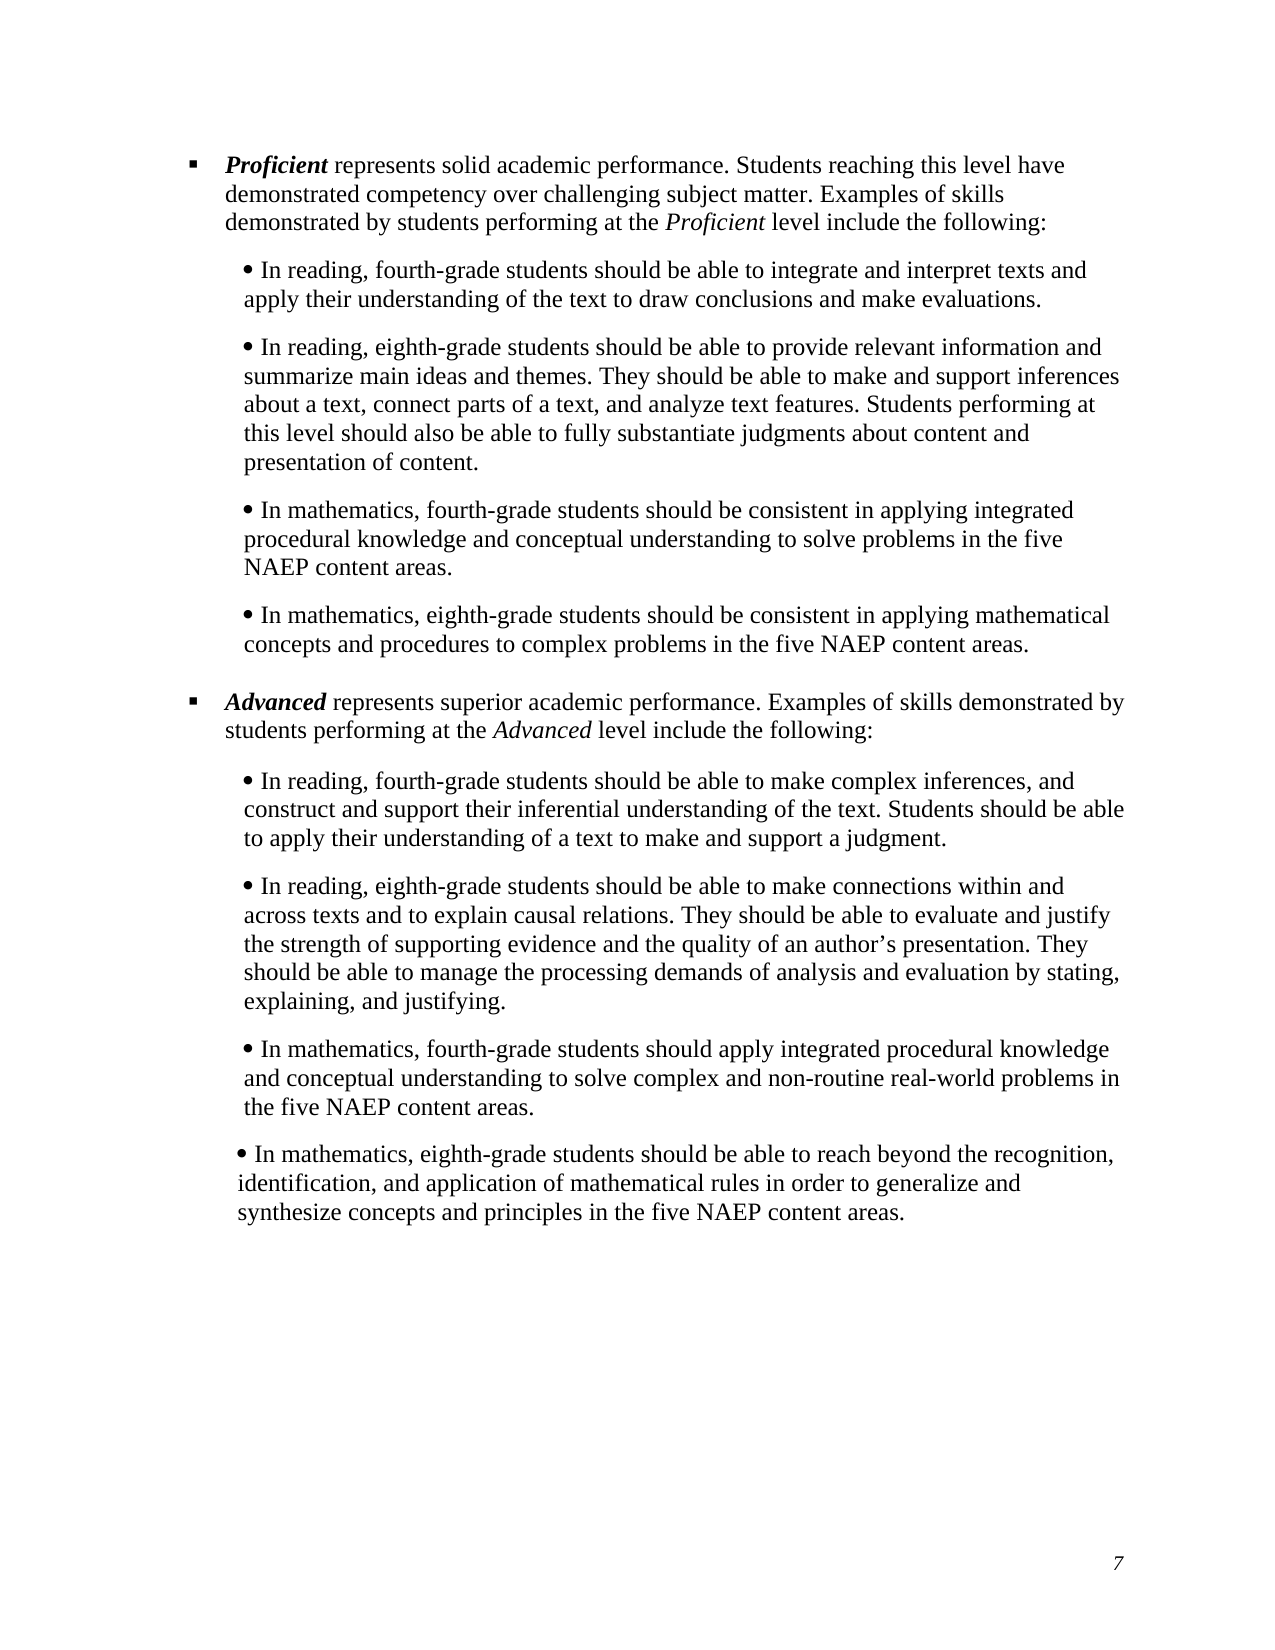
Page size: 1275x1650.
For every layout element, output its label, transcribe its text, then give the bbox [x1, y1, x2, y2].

text In reading, fourth-grade students should be able to integrate and interpret texts and apply their understanding of the text to draw conclusions and make evaluations. [244, 255, 1125, 313]
list Advanced represents superior academic performance. Examples of skills demonstrated by students performing at the Advanced level include the following: [187, 687, 1125, 744]
text In reading, eighth-grade students should be able to make connections within and across texts and to explain causal relations. They should be able to evaluate and justify the strength of supporting evidence and the quality of an author’s presentation. They should be able to manage the processing demands of analysis and evaluation by stating, explaining, and justifying. [244, 871, 1125, 1015]
text In reading, fourth-grade students should be able to make complex inferences, and construct and support their inferential understanding of the text. Students should be able to apply their understanding of a text to make and support a judgment. [244, 766, 1125, 852]
text In mathematics, eighth-grade students should be able to reach beyond the recognition, identification, and application of mathematical rules in order to generalize and synthesize concepts and principles in the five NAEP content areas. [237, 1139, 1125, 1226]
text In mathematics, eighth-grade students should be consistent in applying mathematical concepts and procedures to complex problems in the five NAEP content areas. [244, 600, 1125, 658]
text In reading, eighth-grade students should be able to provide relevant information and summarize main ideas and themes. They should be able to make and support inferences about a text, connect parts of a text, and analyze text features. Students performing at this level should also be able to fully substantiate judgments about content and presentation of content. [244, 332, 1125, 476]
text In mathematics, fourth-grade students should apply integrated procedural knowledge and conceptual understanding to solve complex and non-routine real-world problems in the five NAEP content areas. [244, 1034, 1125, 1120]
text In mathematics, fourth-grade students should be consistent in applying integrated procedural knowledge and conceptual understanding to solve problems in the five NAEP content areas. [244, 495, 1125, 581]
list Proficient represents solid academic performance. Students reaching this level have demonstrated competency over challenging subject matter. Examples of skills demonstrated by students performing at the Proficient level include the following: [187, 150, 1125, 236]
